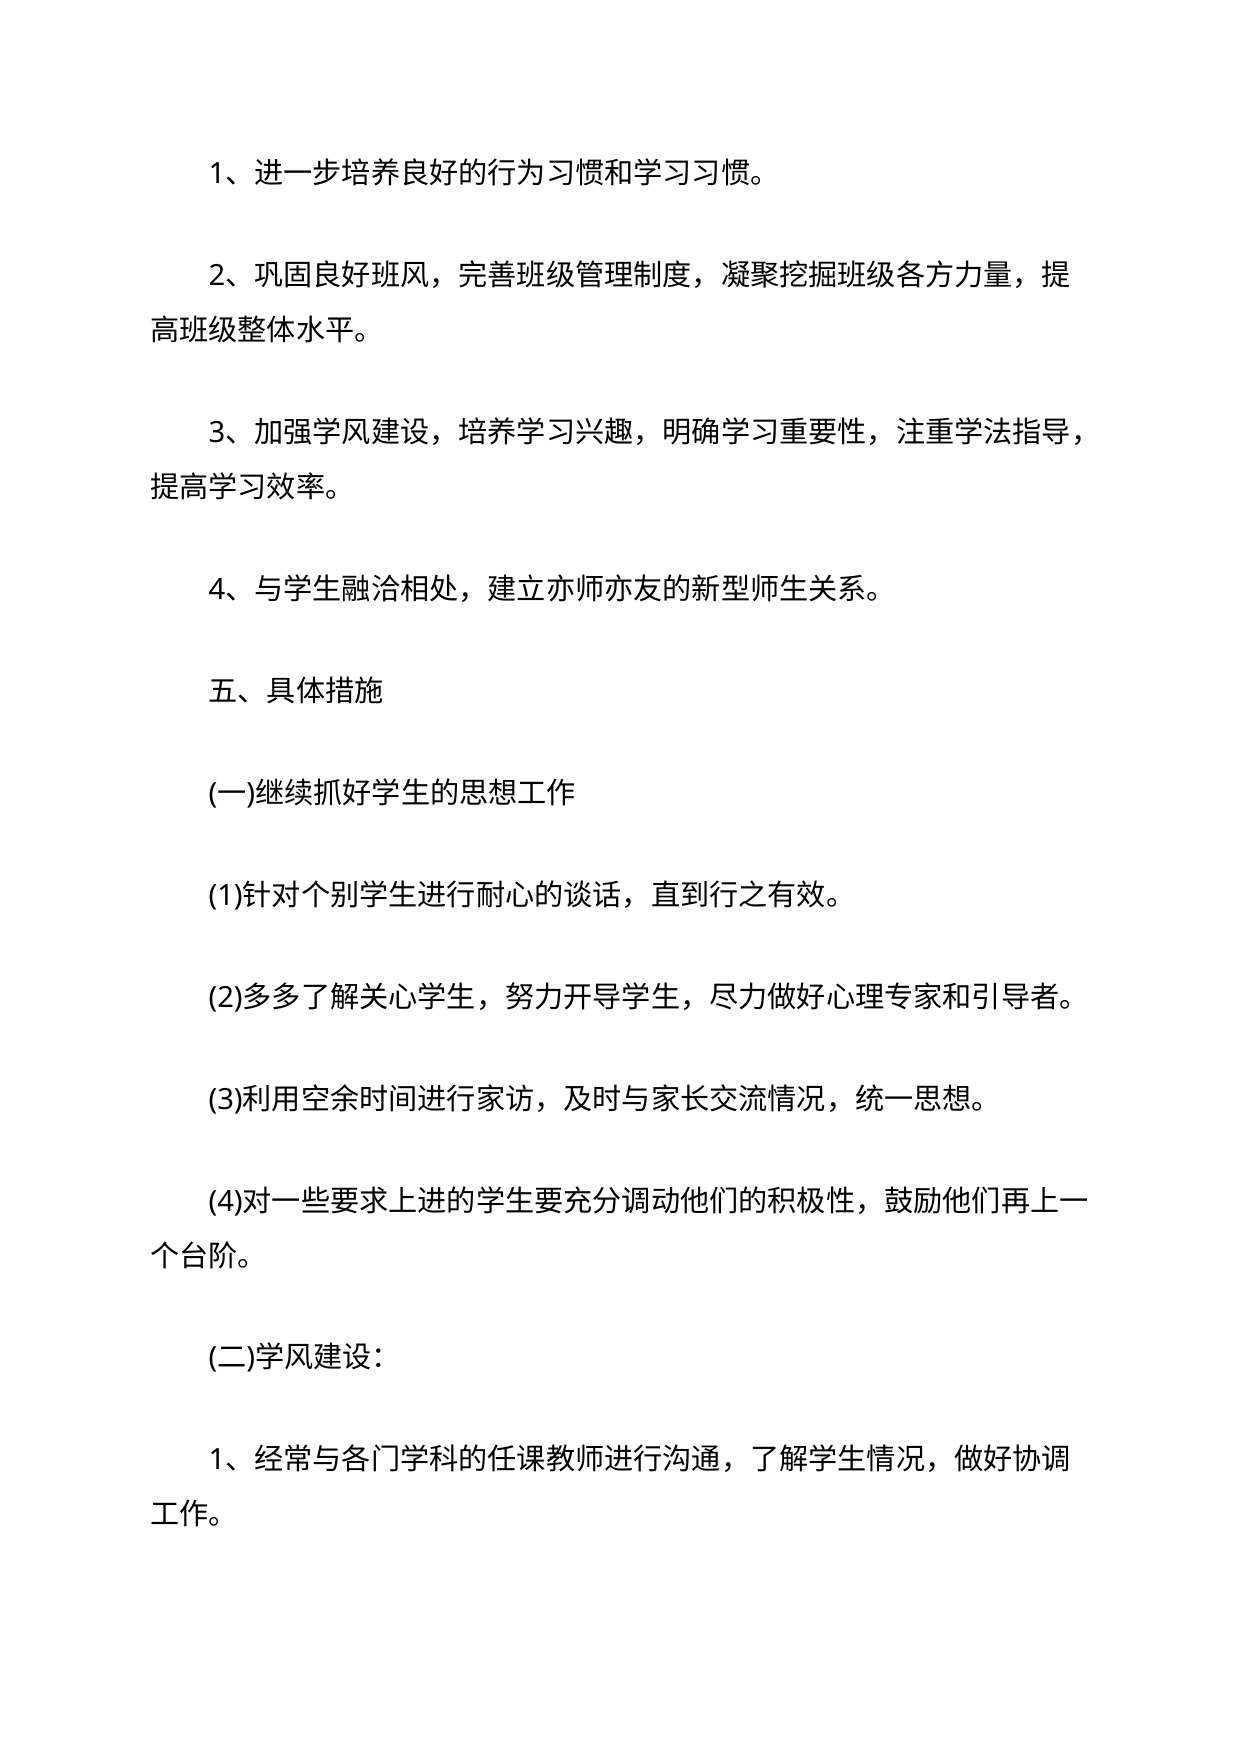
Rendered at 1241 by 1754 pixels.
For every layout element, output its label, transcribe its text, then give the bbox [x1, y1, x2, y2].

text (1)针对个别学生进行耐心的谈话，直到行之有效。 [150, 871, 1090, 914]
text (二)学风建设： [150, 1334, 1090, 1376]
text 1、经常与各门学科的任课教师进行沟通，了解学生情况，做好协调工作。 [150, 1436, 1090, 1533]
text 2、巩固良好班风，完善班级管理制度，凝聚挖掘班级各方力量，提高班级整体水平。 [150, 252, 1090, 349]
text (3)利用空余时间进行家访，及时与家长交流情况，统一思想。 [150, 1075, 1090, 1118]
text 4、与学生融洽相处，建立亦师亦友的新型师生关系。 [150, 566, 1090, 608]
text 1、进一步培养良好的行为习惯和学习习惯。 [150, 150, 1090, 192]
text 五、具体措施 [150, 667, 1090, 710]
text (一)继续抓好学生的思想工作 [150, 769, 1090, 812]
text (2)多多了解关心学生，努力开导学生，尽力做好心理专家和引导者。 [150, 973, 1090, 1016]
text 3、加强学风建设，培养学习兴趣，明确学习重要性，注重学法指导，提高学习效率。 [150, 409, 1090, 506]
text (4)对一些要求上进的学生要充分调动他们的积极性，鼓励他们再上一个台阶。 [150, 1177, 1090, 1274]
